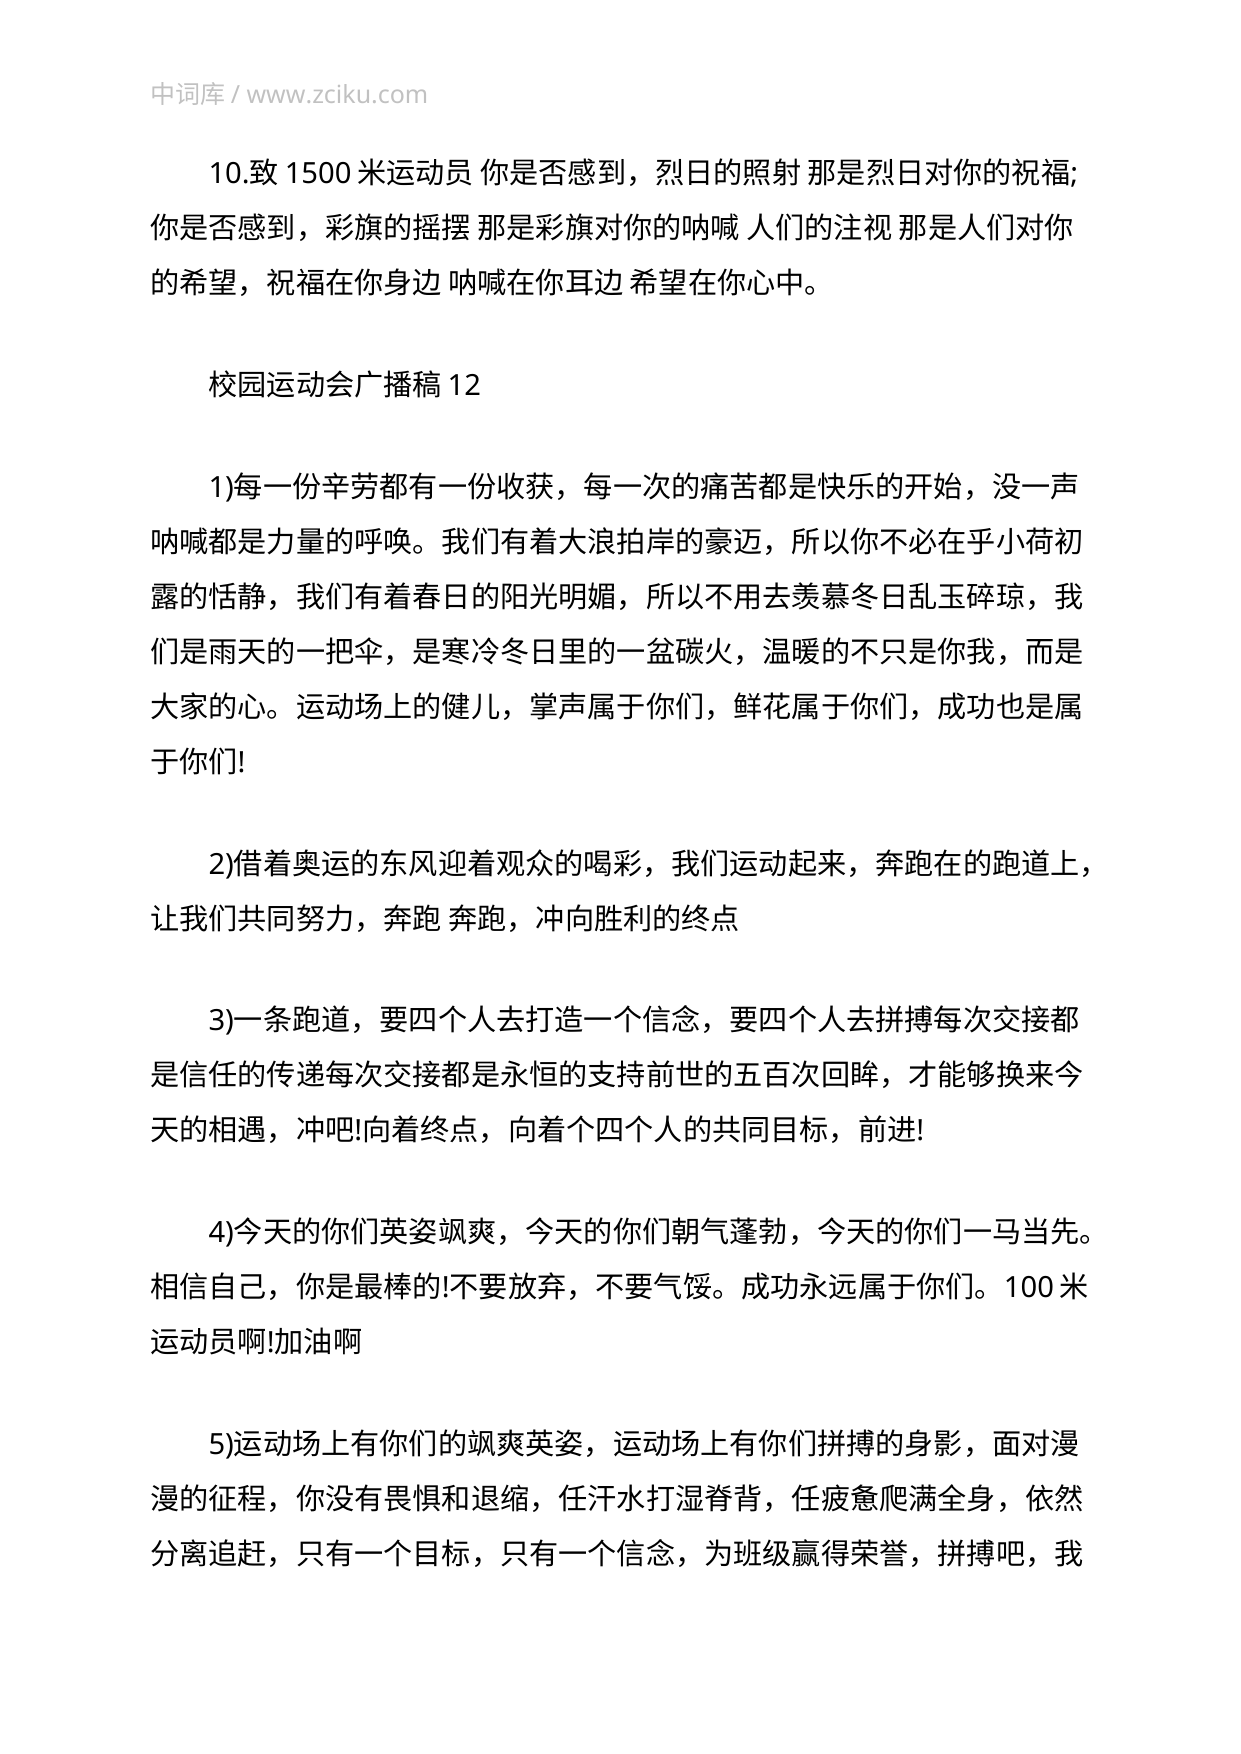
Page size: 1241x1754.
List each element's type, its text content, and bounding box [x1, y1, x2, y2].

text 10.致1500米运动员 你是否感到，烈日的照射 那是烈日对你的祝福;你是否感到，彩旗的摇摆 那是彩旗对你的呐喊 人们的注视 那是人们对你的希望，祝福在你身边 呐喊在你耳边 希望在你心中。 [150, 150, 1090, 302]
text 3)一条跑道，要四个人去打造一个信念，要四个人去拼搏每次交接都是信任的传递每次交接都是永恒的支持前世的五百次回眸，才能够换来今天的相遇，冲吧!向着终点，向着个四个人的共同目标，前进! [150, 997, 1090, 1149]
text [150, 1421, 1090, 1573]
text 1)每一份辛劳都有一份收获，每一次的痛苦都是快乐的开始，没一声呐喊都是力量的呼唤。我们有着大浪拍岸的豪迈，所以你不必在乎小荷初露的恬静，我们有着春日的阳光明媚，所以不用去羡慕冬日乱玉碎琼，我们是雨天的一把伞，是寒冷冬日里的一盆碳火，温暖的不只是你我，而是大家的心。运动场上的健儿，掌声属于你们，鲜花属于你们，成功也是属于你们! [150, 464, 1090, 781]
text 4)今天的你们英姿飒爽，今天的你们朝气蓬勃，今天的你们一马当先。相信自己，你是最棒的!不要放弃，不要气馁。成功永远属于你们。100米运动员啊!加油啊 [150, 1209, 1090, 1361]
text 2)借着奥运的东风迎着观众的喝彩，我们运动起来，奔跑在的跑道上，让我们共同努力，奔跑 奔跑，冲向胜利的终点 [150, 840, 1090, 937]
text 校园运动会广播稿12 [150, 362, 1090, 404]
